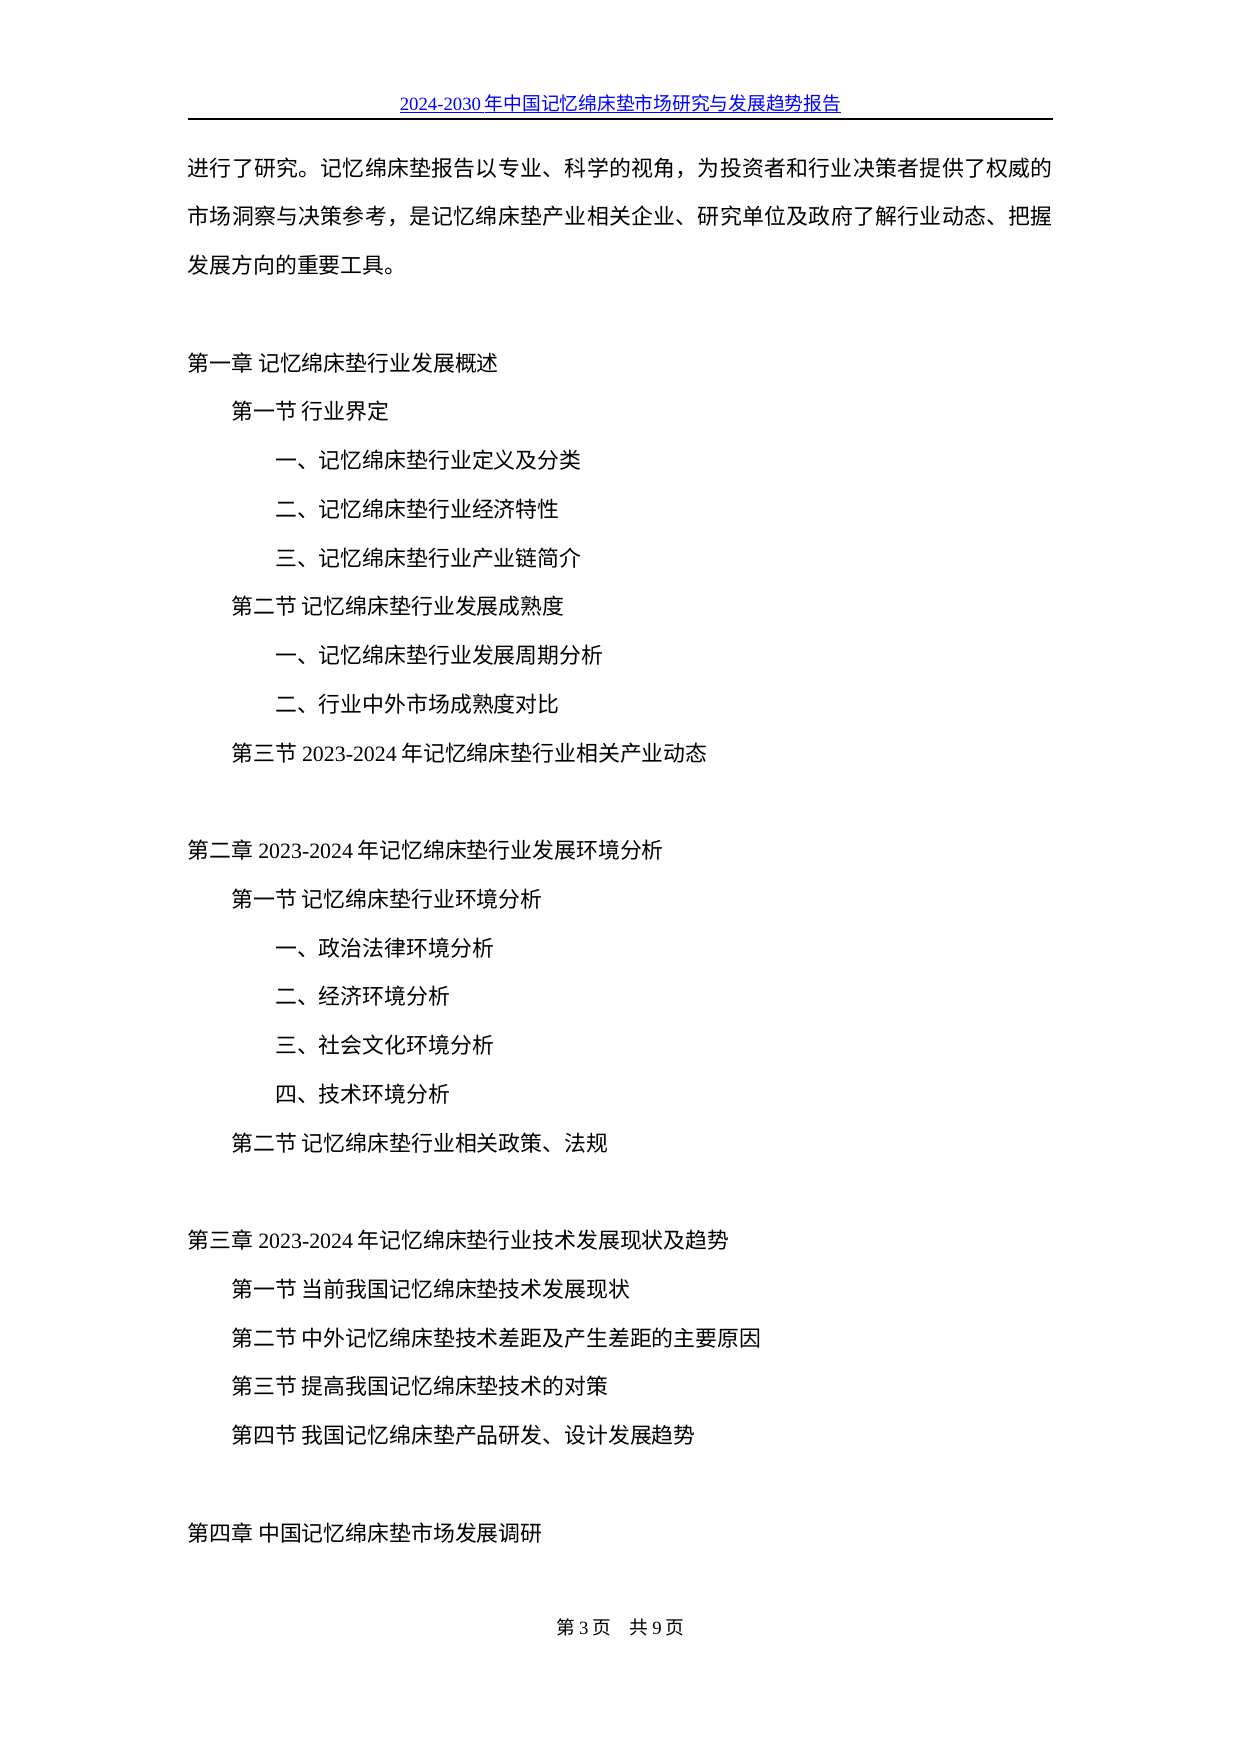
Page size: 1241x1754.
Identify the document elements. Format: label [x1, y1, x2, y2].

text [187, 150, 1053, 1548]
